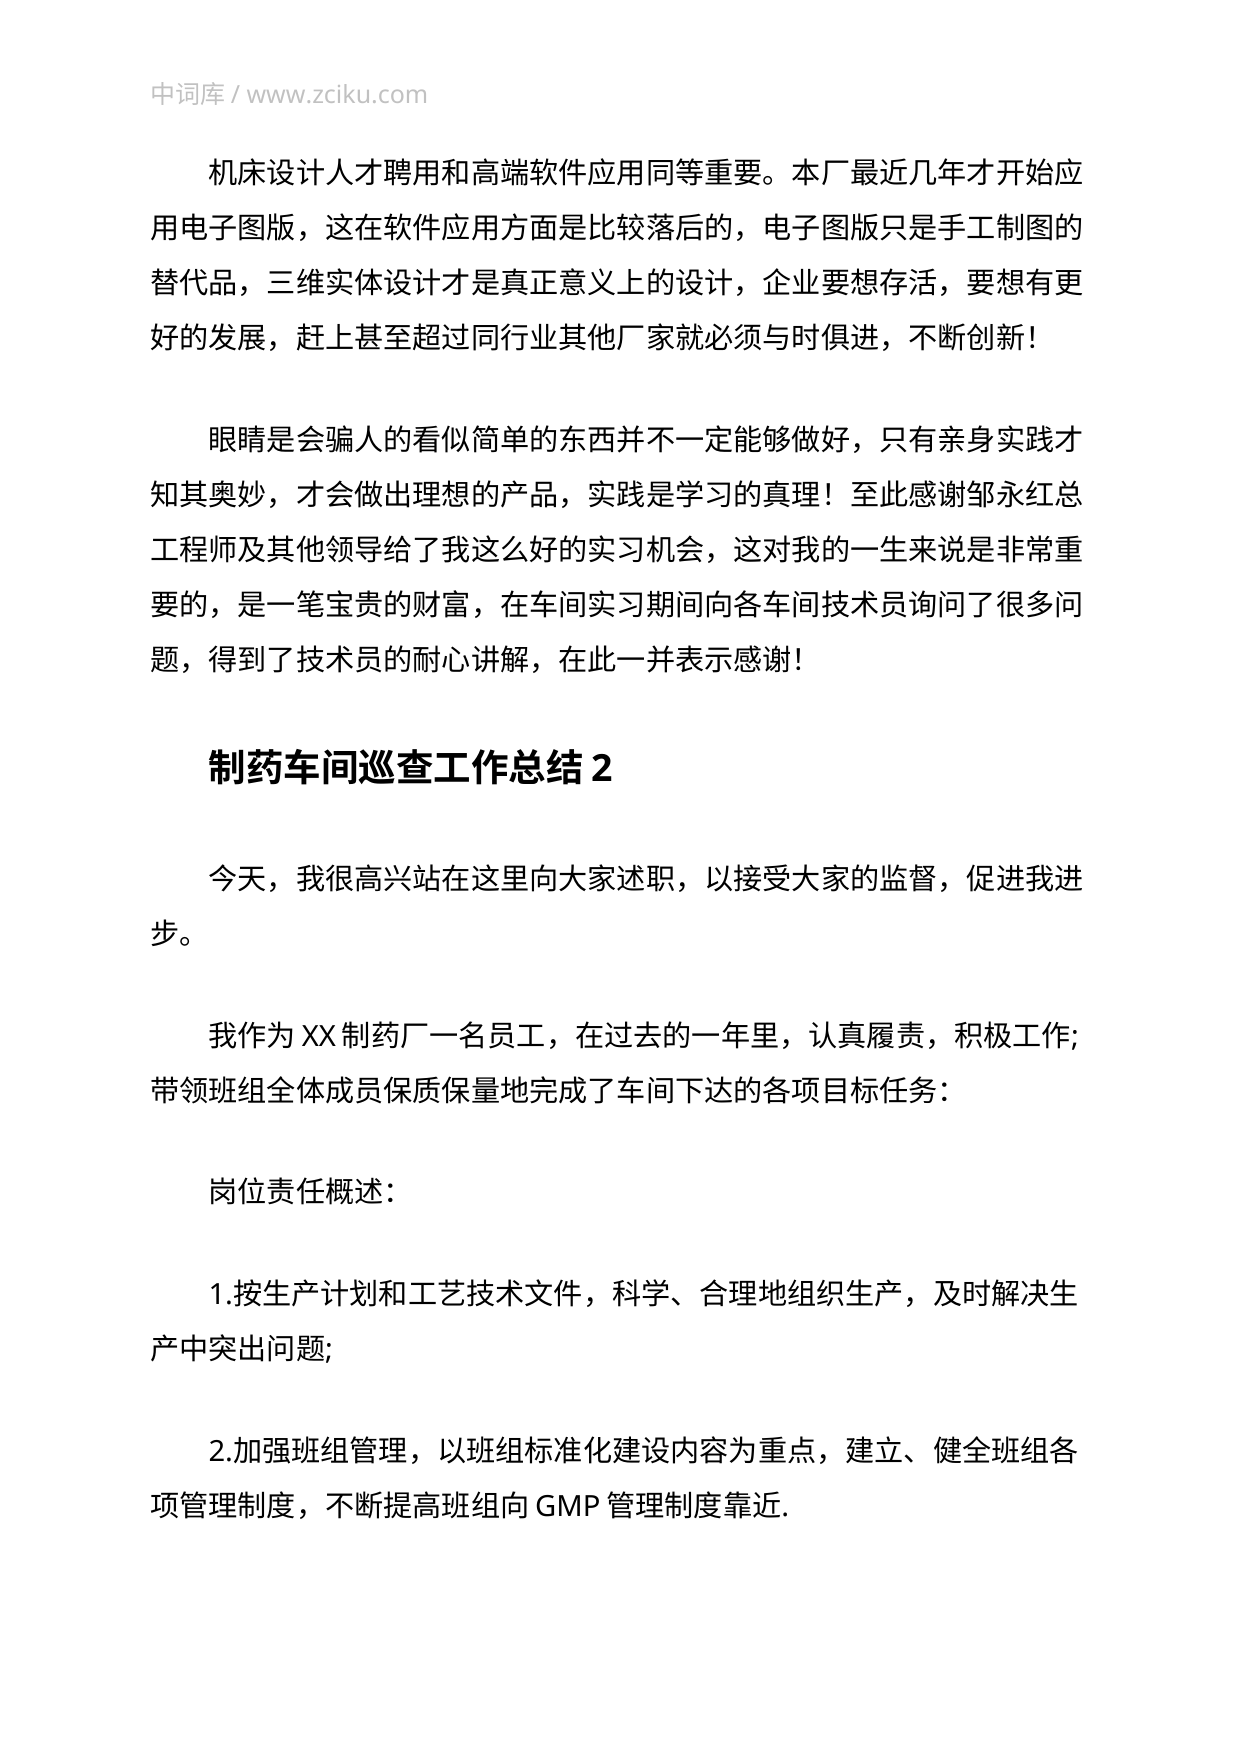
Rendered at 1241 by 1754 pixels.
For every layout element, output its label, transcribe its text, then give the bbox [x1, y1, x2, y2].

text 2.加强班组管理，以班组标准化建设内容为重点，建立、健全班组各项管理制度，不断提高班组向GMP管理制度靠近. [150, 1428, 1090, 1525]
text 机床设计人才聘用和高端软件应用同等重要。本厂最近几年才开始应用电子图版，这在软件应用方面是比较落后的，电子图版只是手工制图的替代品，三维实体设计才是真正意义上的设计，企业要想存活，要想有更好的发展，赶上甚至超过同行业其他厂家就必须与时俱进，不断创新！ [150, 150, 1090, 357]
text 眼睛是会骗人的看似简单的东西并不一定能够做好，只有亲身实践才知其奥妙，才会做出理想的产品，实践是学习的真理！至此感谢邹永红总工程师及其他领导给了我这么好的实习机会，这对我的一生来说是非常重要的，是一笔宝贵的财富，在车间实习期间向各车间技术员询问了很多问题，得到了技术员的耐心讲解，在此一并表示感谢！ [150, 416, 1090, 678]
text 制药车间巡查工作总结2 [150, 738, 1090, 792]
text 1.按生产计划和工艺技术文件，科学、合理地组织生产，及时解决生产中突出问题; [150, 1271, 1090, 1368]
text 岗位责任概述： [150, 1169, 1090, 1211]
text 今天，我很高兴站在这里向大家述职，以接受大家的监督，促进我进步。 [150, 855, 1090, 953]
text 我作为XX制药厂一名员工，在过去的一年里，认真履责，积极工作;带领班组全体成员保质保量地完成了车间下达的各项目标任务： [150, 1012, 1090, 1109]
